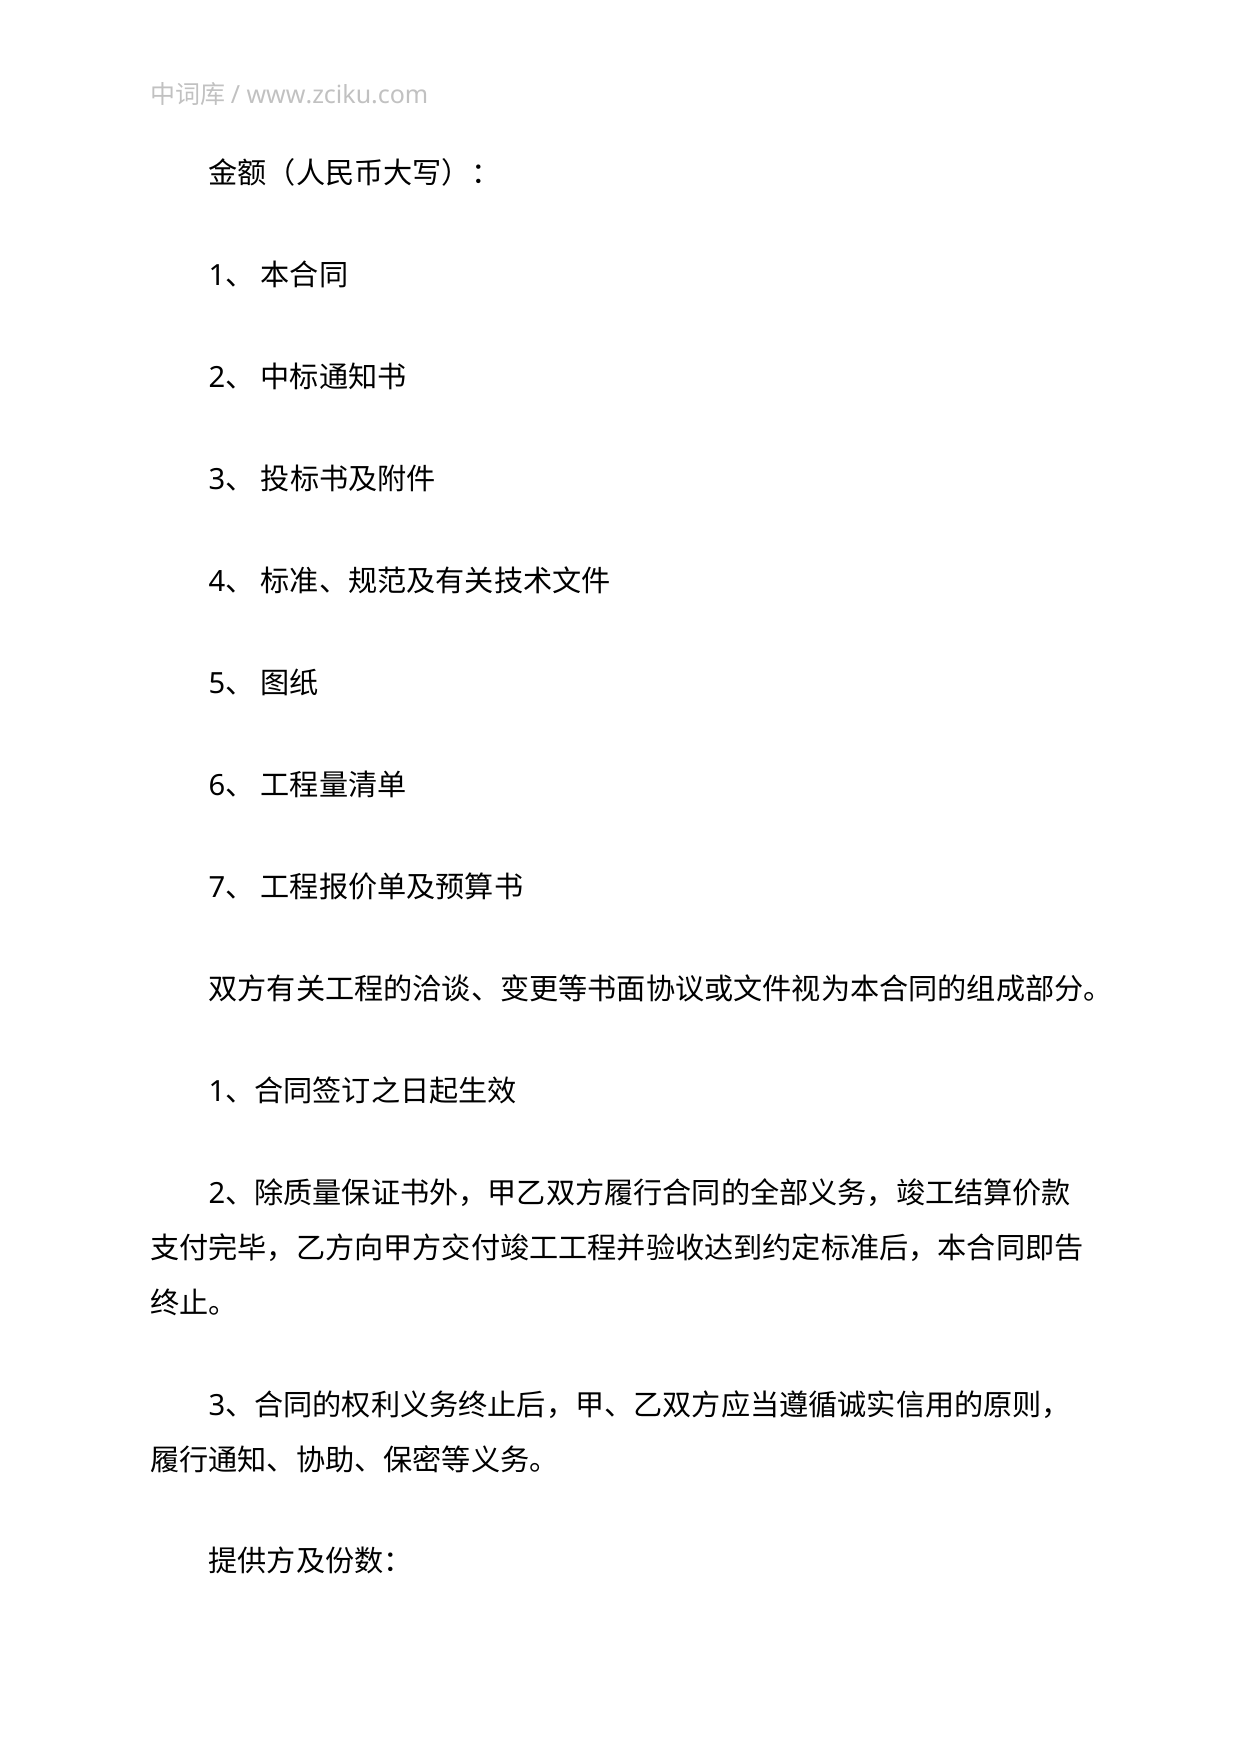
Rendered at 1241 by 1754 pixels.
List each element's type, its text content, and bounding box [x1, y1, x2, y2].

text 金额（人民币大写）： [150, 150, 1090, 192]
text 5、 图纸 [150, 660, 1090, 702]
text 2、 中标通知书 [150, 354, 1090, 396]
text 7、 工程报价单及预算书 [150, 864, 1090, 906]
text 1、 本合同 [150, 252, 1090, 294]
text 1、合同签订之日起生效 [150, 1067, 1090, 1110]
text 2、除质量保证书外，甲乙双方履行合同的全部义务，竣工结算价款支付完毕，乙方向甲方交付竣工工程并验收达到约定标准后，本合同即告终止。 [150, 1169, 1090, 1322]
text 6、 工程量清单 [150, 762, 1090, 804]
text 3、 投标书及附件 [150, 456, 1090, 498]
text 双方有关工程的洽谈、变更等书面协议或文件视为本合同的组成部分。 [150, 966, 1090, 1008]
text 4、 标准、规范及有关技术文件 [150, 558, 1090, 600]
text 3、合同的权利义务终止后，甲、乙双方应当遵循诚实信用的原则，履行通知、协助、保密等义务。 [150, 1381, 1090, 1478]
text 提供方及份数： [150, 1538, 1090, 1580]
